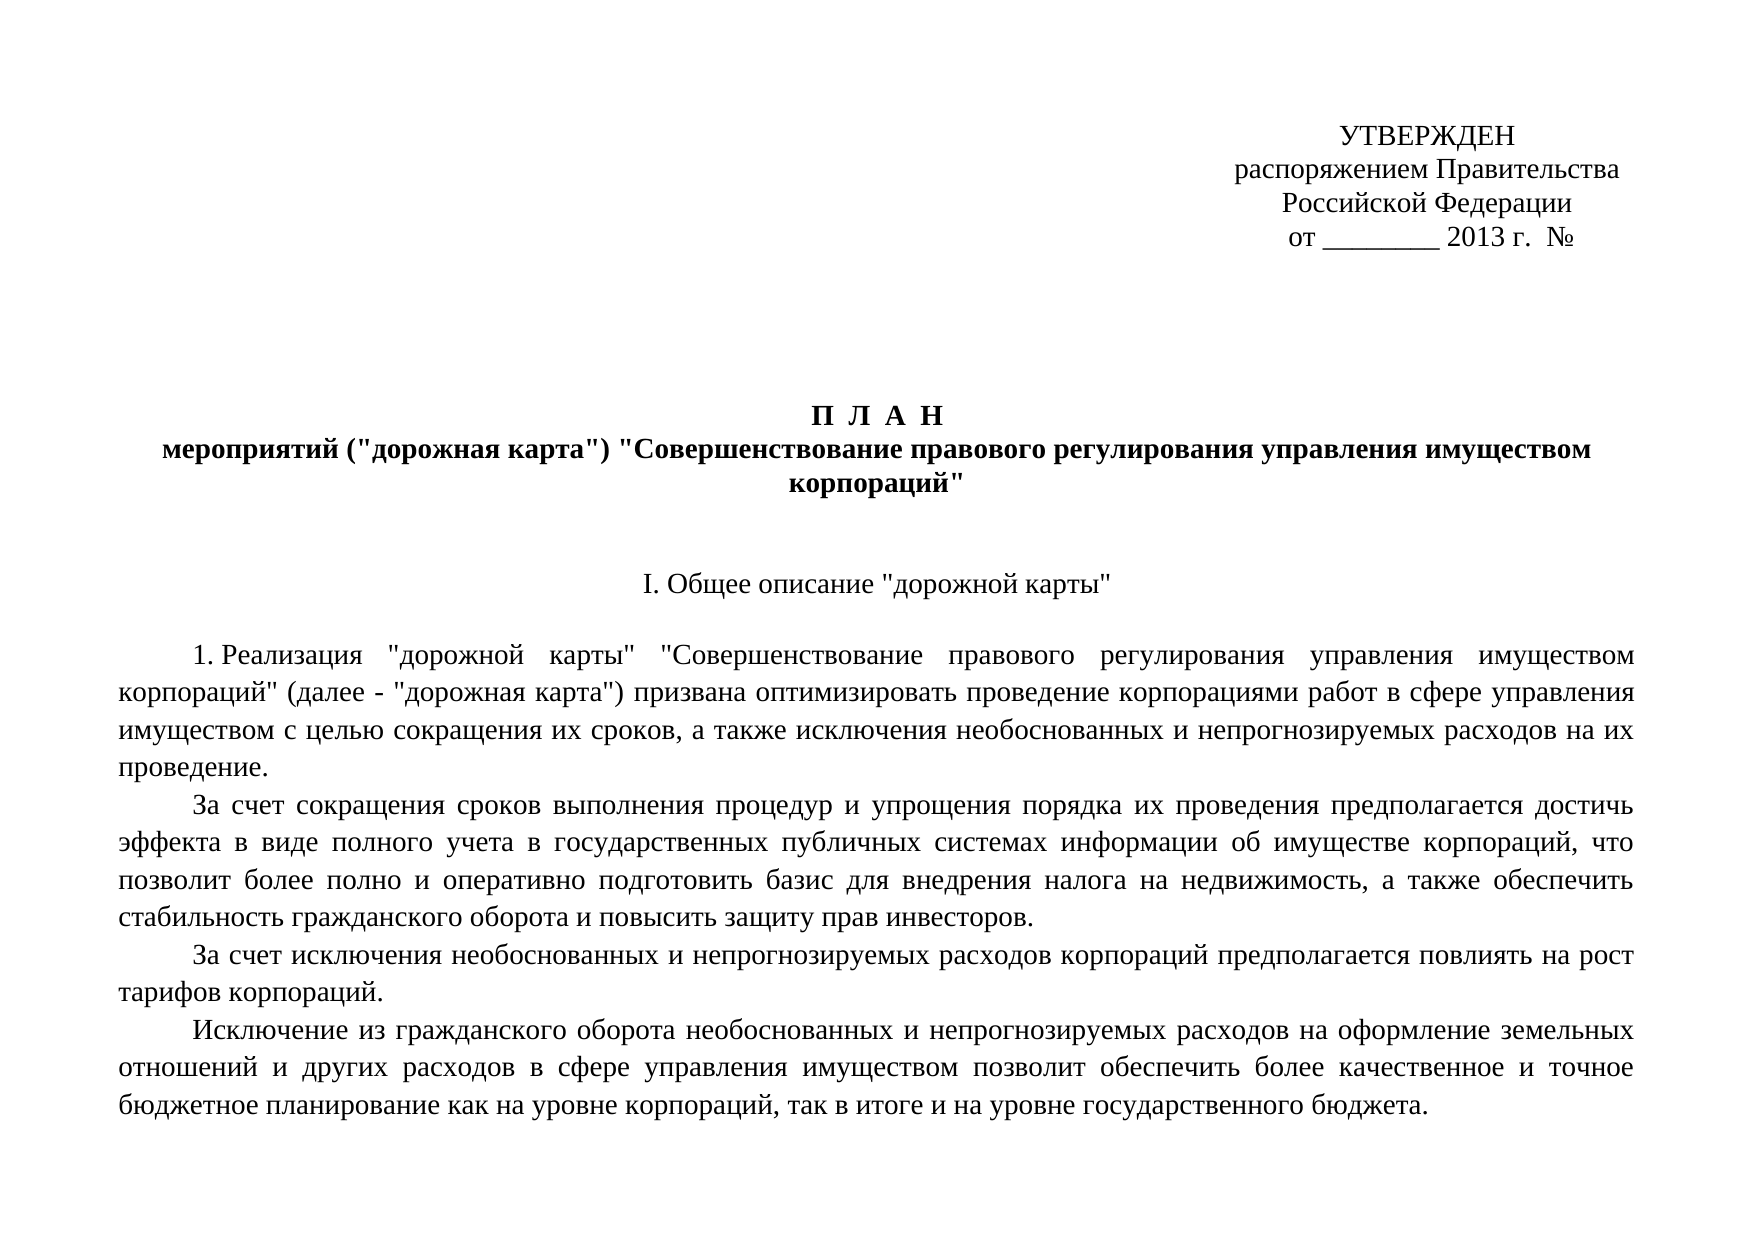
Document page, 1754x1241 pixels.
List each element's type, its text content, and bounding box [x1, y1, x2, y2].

text УТВЕРЖДЕН [1218, 118, 1636, 152]
text от ________ 2013 г. № [1226, 219, 1636, 252]
text распоряжением Правительства [1218, 152, 1636, 185]
text Российской Федерации [1218, 185, 1636, 219]
text За счет сокращения сроков выполнения процедур и упрощения порядка их проведения предполагается достичь эффекта в виде полного учета в государственных публичных системах информации об имуществе корпораций, что позволит более полно и оперативно подготовить базис для внедрения налога на недвижимость, а также обеспечить стабильность гражданского оборота и повысить защиту прав инвесторов. [118, 783, 1636, 933]
text За счет исключения необоснованных и непрогнозируемых расходов корпораций предполагается повлиять на рост тарифов корпораций. [118, 933, 1636, 1008]
text мероприятий ("дорожная карта") "Совершенствование правового регулирования управления имуществом корпораций" [118, 432, 1636, 499]
text П Л А Н [118, 398, 1636, 432]
text Исключение из гражданского оборота необоснованных и непрогнозируемых расходов на оформление земельных отношений и других расходов в сфере управления имуществом позволит обеспечить более качественное и точное бюджетное планирование как на уровне корпораций, так в итоге и на уровне государственного бюджета. [118, 1008, 1636, 1120]
text 1. Реализация "дорожной карты" "Совершенствование правового регулирования управления имуществом корпораций" (далее - "дорожная карта") призвана оптимизировать проведение корпорациями работ в сфере управления имуществом с целью сокращения их сроков, а также исключения необоснованных и непрогнозируемых расходов на их проведение. [118, 633, 1636, 783]
text I. Общее описание "дорожной карты" [118, 566, 1636, 599]
